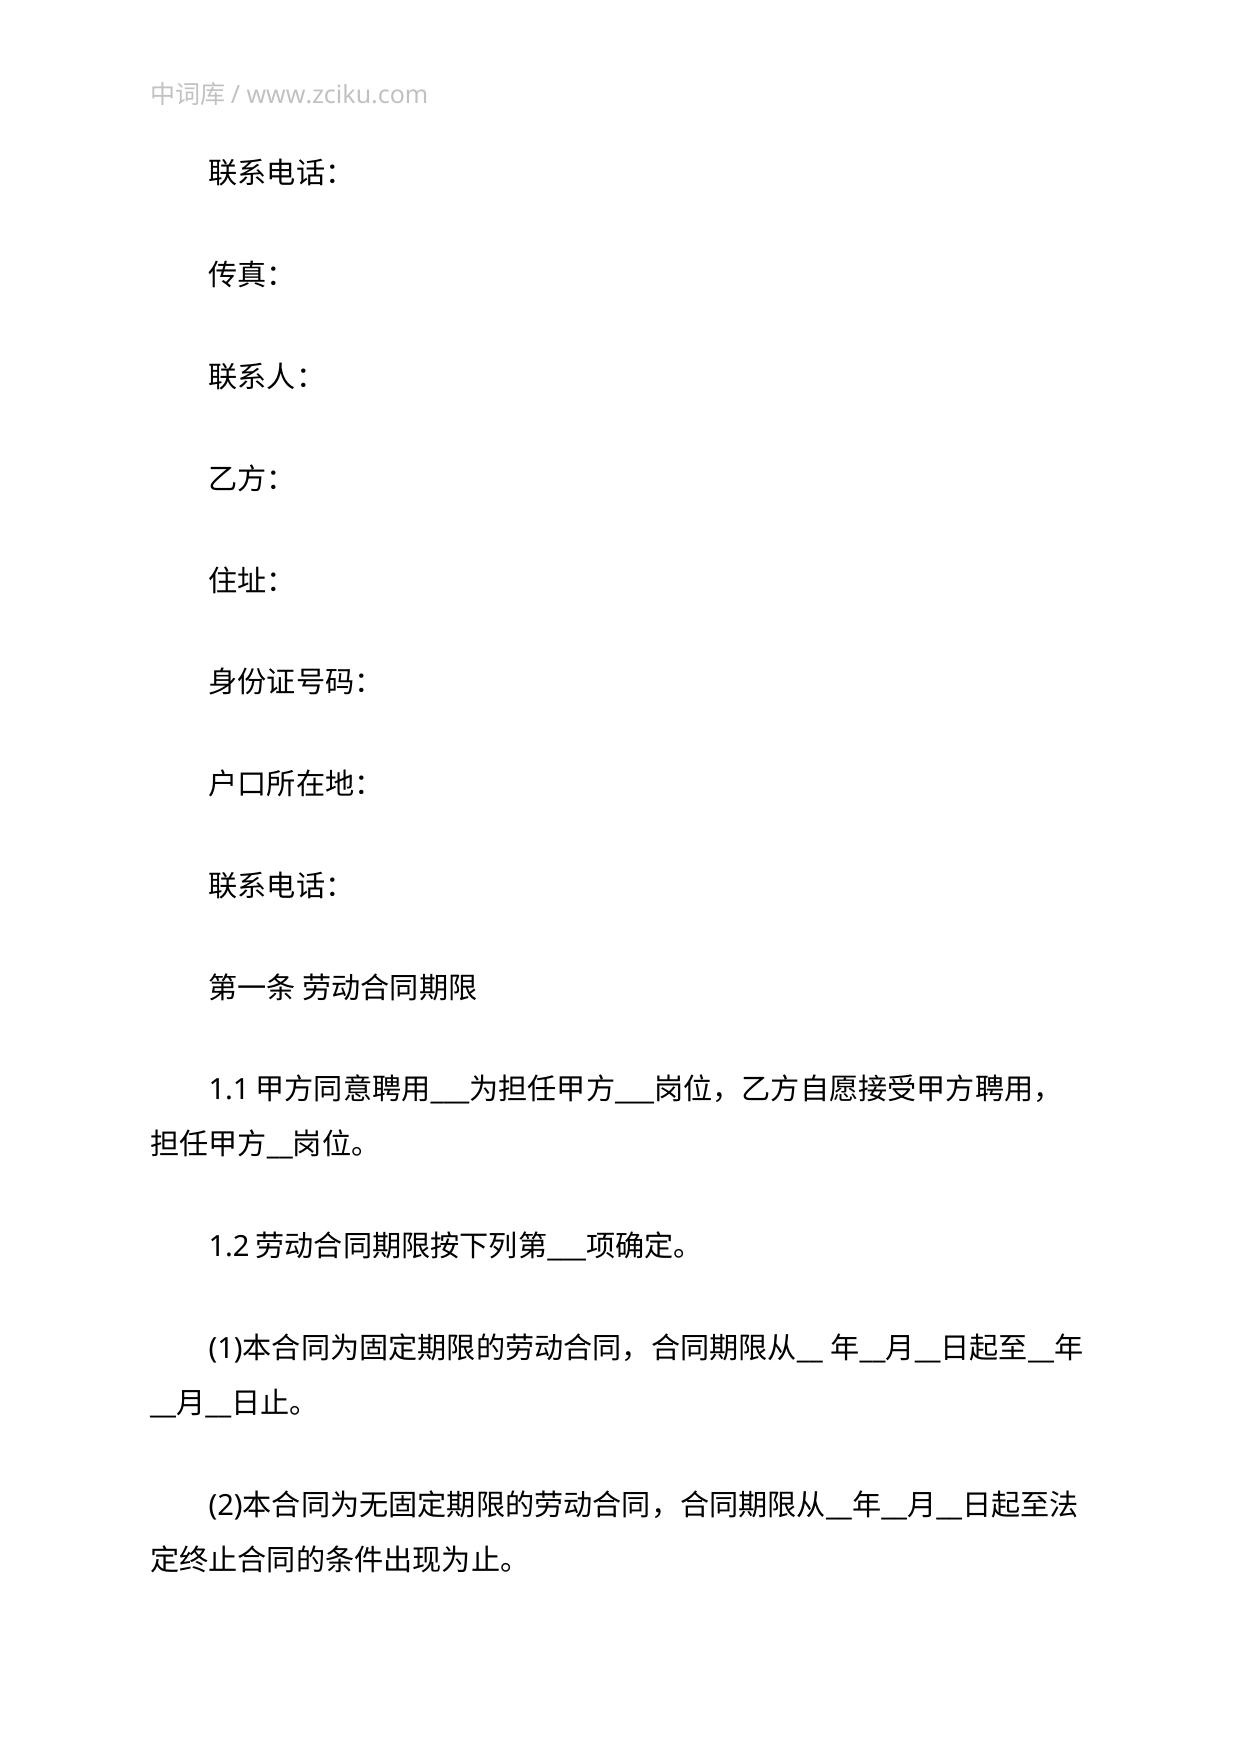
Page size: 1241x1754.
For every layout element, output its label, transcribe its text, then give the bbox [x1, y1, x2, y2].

text 身份证号码： [150, 659, 1090, 701]
text 传真： [150, 252, 1090, 294]
text 联系电话： [150, 862, 1090, 905]
text 1.2劳动合同期限按下列第___项确定。 [150, 1223, 1090, 1265]
text 联系电话： [150, 150, 1090, 192]
text 乙方： [150, 455, 1090, 498]
text 第一条 劳动合同期限 [150, 964, 1090, 1006]
text (2)本合同为无固定期限的劳动合同，合同期限从__年__月__日起至法定终止合同的条件出现为止。 [150, 1482, 1090, 1579]
text 1.1甲方同意聘用___为担任甲方___岗位，乙方自愿接受甲方聘用，担任甲方__岗位。 [150, 1066, 1090, 1163]
text 户口所在地： [150, 761, 1090, 803]
text 住址： [150, 557, 1090, 599]
text (1)本合同为固定期限的劳动合同，合同期限从__ 年__月__日起至__年__月__日止。 [150, 1325, 1090, 1422]
text 联系人： [150, 353, 1090, 396]
